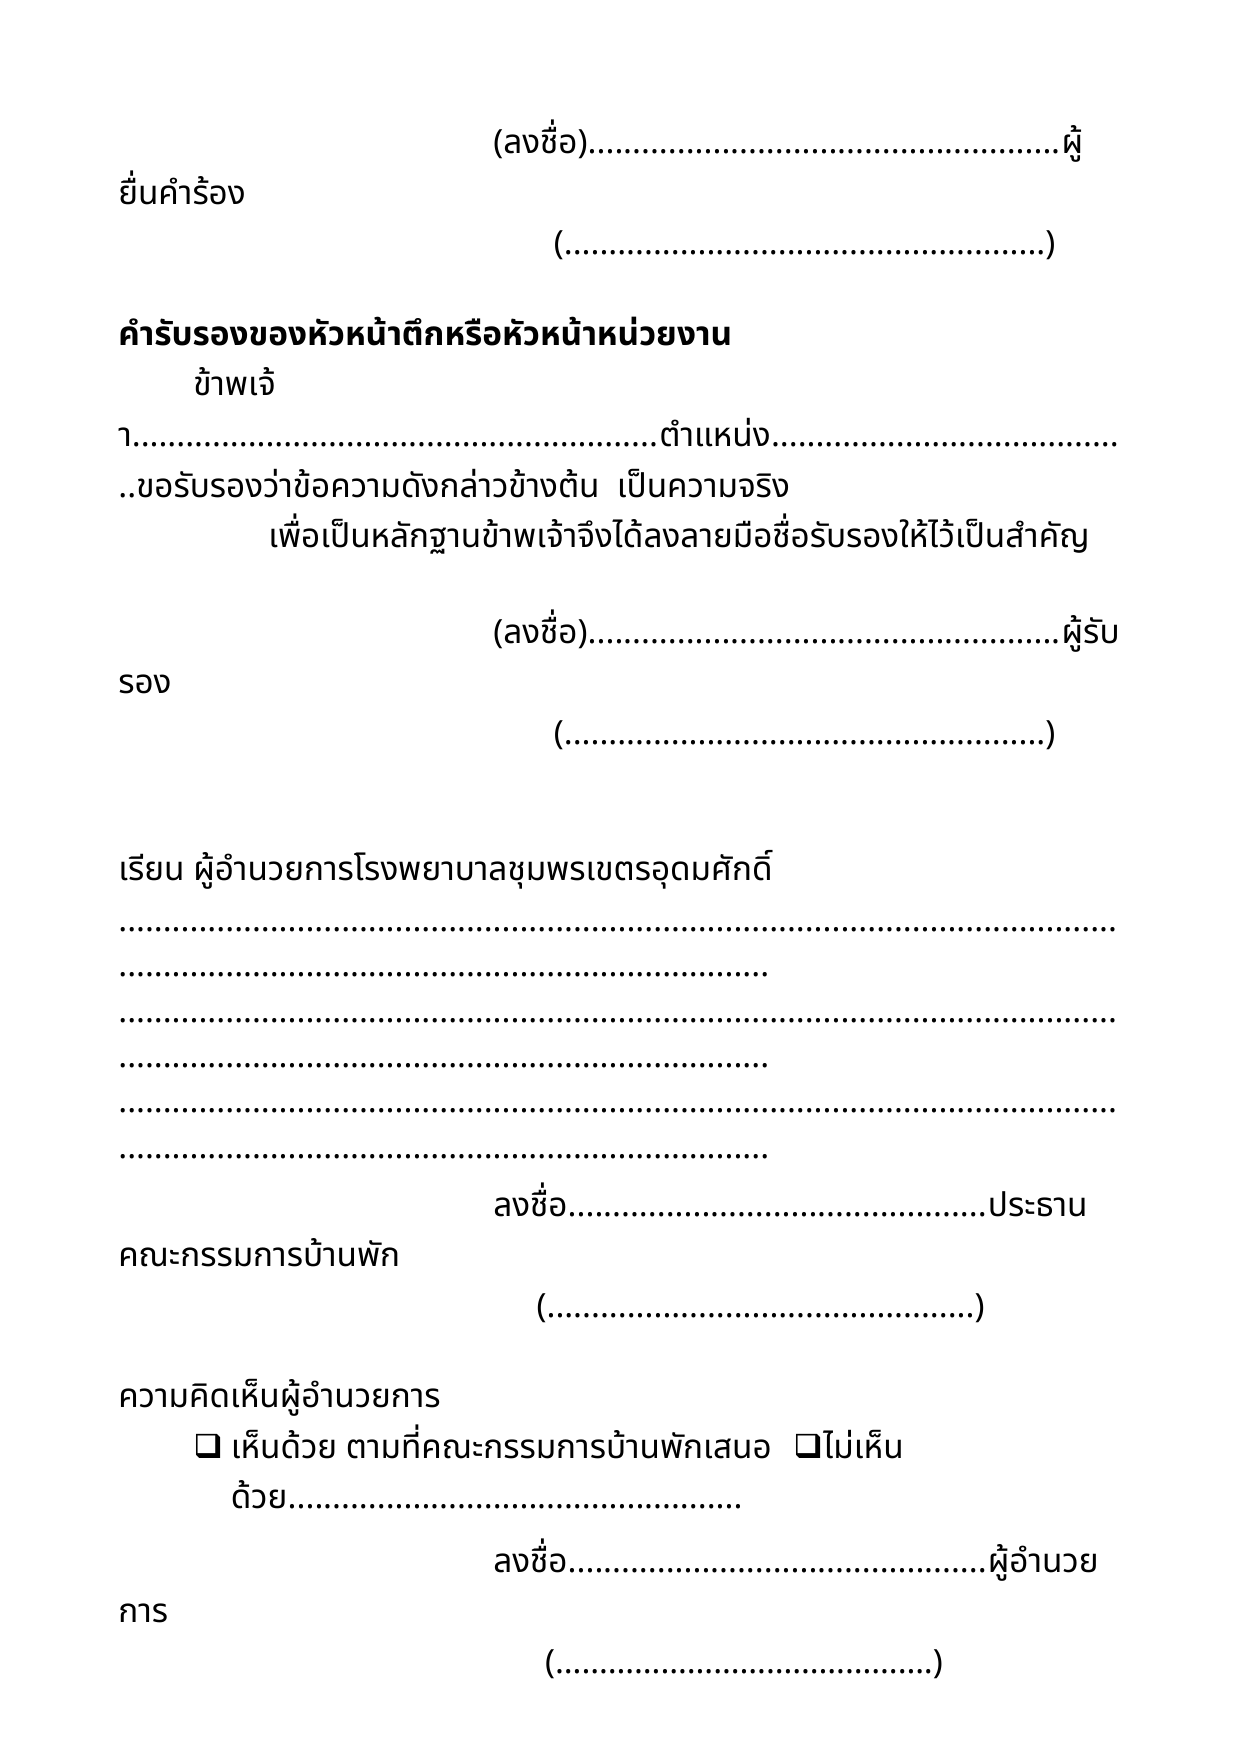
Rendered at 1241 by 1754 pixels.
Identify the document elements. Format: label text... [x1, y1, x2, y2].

text ข้าพเจ้า...........................................................ตำแหน่ง.........................................ขอรับรองว่าข้อความดังกล่าวข้างต้น เป็นความจริง [118, 360, 1122, 512]
text (......................................................) [118, 709, 1122, 754]
text (................................................) [118, 1282, 1122, 1327]
text ......................................................................................................................................................................................... [118, 896, 1122, 986]
text ลงชื่อ...............................................ผู้อำนวยการ [118, 1536, 1122, 1637]
text ความคิดเห็นผู้อำนวยการ [118, 1372, 1122, 1423]
text คำรับรองของหัวหน้าตึกหรือหัวหน้าหน่วยงาน [118, 310, 1122, 360]
text ......................................................................................................................................................................................... [118, 1077, 1122, 1168]
text เพื่อเป็นหลักฐานข้าพเจ้าจึงได้ลงลายมือชื่อรับรองให้ไว้เป็นสำคัญ [118, 512, 1122, 562]
text (ลงชื่อ).....................................................ผู้ยื่นคำร้อง [118, 118, 1122, 219]
text ......................................................................................................................................................................................... [118, 986, 1122, 1077]
list เห็นด้วย ตามที่คณะกรรมการบ้านพักเสนอ ไม่เห็นด้วย................................................... [193, 1423, 1122, 1524]
text เรียน ผู้อำนวยการโรงพยาบาลชุมพรเขตรอุดมศักดิ์ [118, 845, 1122, 896]
text ลงชื่อ...............................................ประธานคณะกรรมการบ้านพัก [118, 1181, 1122, 1282]
text (ลงชื่อ).....................................................ผู้รับรอง [118, 608, 1122, 709]
text (......................................................) [118, 219, 1122, 264]
text (…………………………………….) [118, 1637, 1122, 1683]
